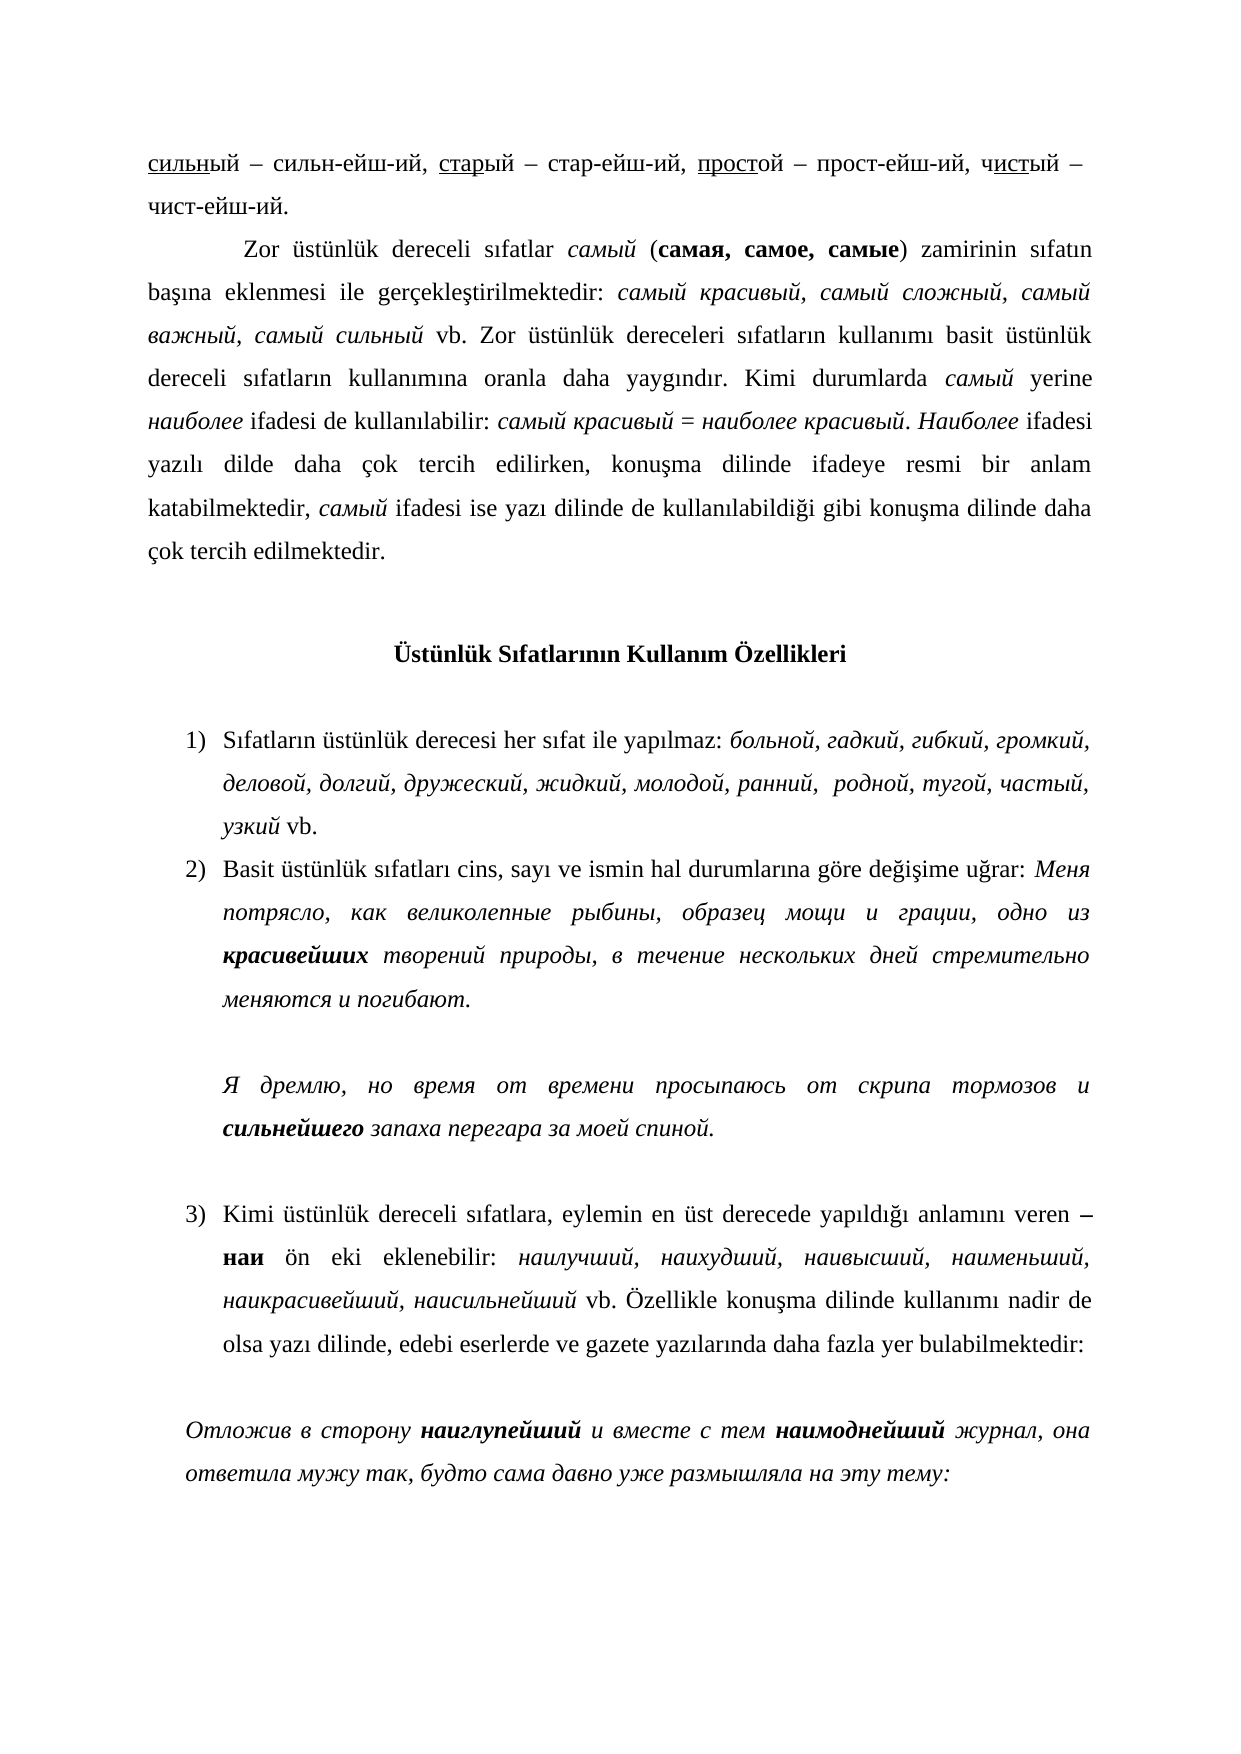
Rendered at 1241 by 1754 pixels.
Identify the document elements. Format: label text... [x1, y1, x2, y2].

text Отложив в сторону наиглупейший и вместе с тем наимоднейший журнал, она ответила мужу так, будто сама давно уже размышляла на эту тему: [185, 1415, 1093, 1487]
text Я дремлю, но время от времени просыпаюсь от скрипа тормозов и сильнейшего запаха перегара за моей спиной. [223, 1070, 1093, 1142]
list Sıfatların üstünlük derecesi her sıfat ile yapılmaz: больной, гадкий, гибкий, громкий, деловой, долгий, дружеский, жидкий, молодой, ранний, родной, тугой, частый, узкий vb. [185, 725, 1093, 840]
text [148, 148, 1093, 219]
text Zor üstünlük dereceli sıfatlar самый (самая, самое, самые) zamirinin sıfatın başına eklenmesi ile gerçekleştirilmektedir: самый красивый, самый сложный, самый важный, самый сильный vb. Zor üstünlük dereceleri sıfatların kullanımı basit üstünlük dereceli sıfatların kullanımına oranla daha yaygındır. Kimi durumlarda самый yerine наиболее ifadesi de kullanılabilir: самый красивый = наиболее красивый. Наиболее ifadesi yazılı dilde daha çok tercih edilirken, konuşma dilinde ifadeye resmi bir anlam katabilmektedir, самый ifadesi ise yazı dilinde de kullanılabildiği gibi konuşma dilinde daha çok tercih edilmektedir. [148, 234, 1093, 564]
text Üstünlük Sıfatlarının Kullanım Özellikleri [148, 639, 1093, 667]
list Basit üstünlük sıfatları cins, sayı ve ismin hal durumlarına göre değişime uğrar: Меня потрясло, как великолепные рыбины, образец мощи и грации, одно из красивейших творений природы, в течение нескольких дней стремительно меняются и погибают. [185, 854, 1093, 1012]
list Kimi üstünlük dereceli sıfatlara, eylemin en üst derecede yapıldığı anlamını veren –наи ön eki eklenebilir: наилучший, наихудший, наивысший, наименьший, наикрасивейший, наисильнейший vb. Özellikle konuşma dilinde kullanımı nadir de olsa yazı dilinde, edebi eserlerde ve gazete yazılarında daha fazla yer bulabilmektedir: [185, 1199, 1093, 1357]
